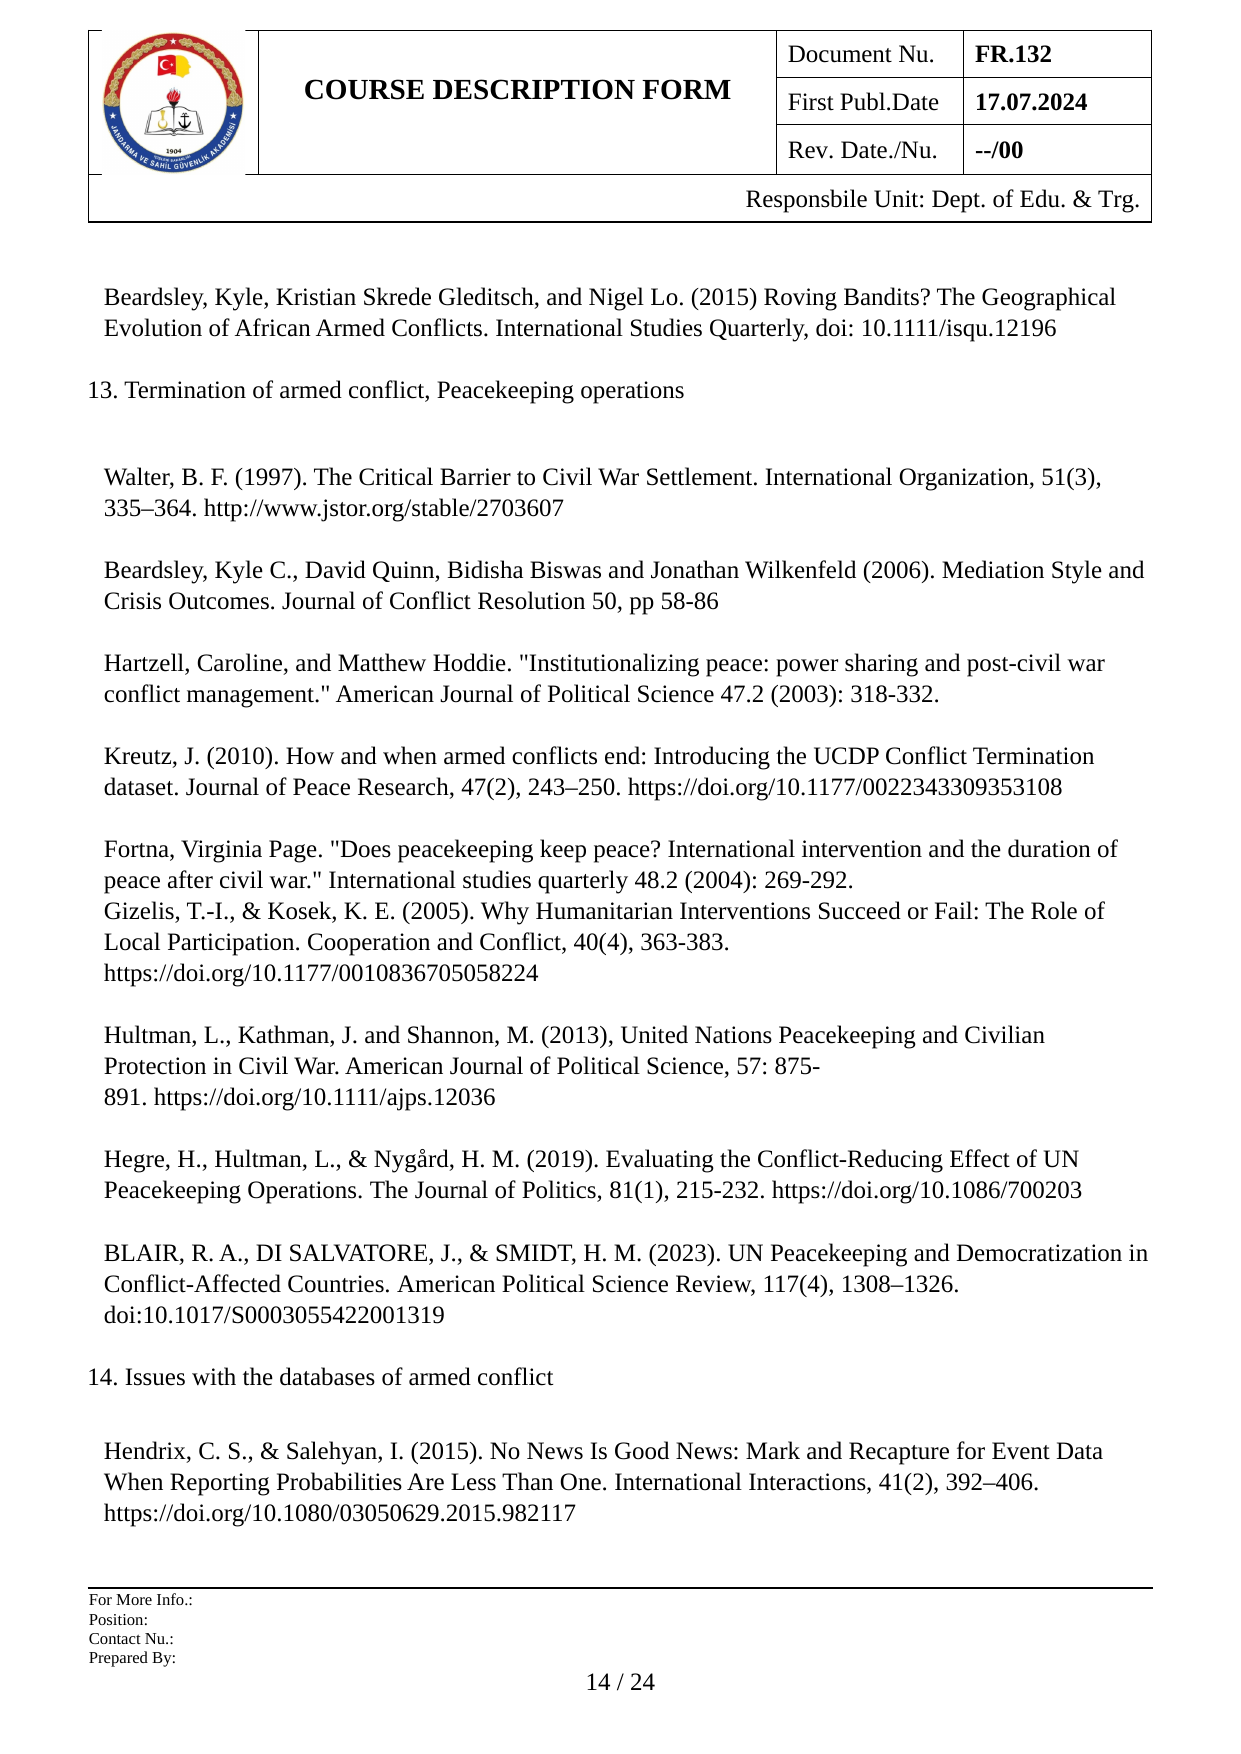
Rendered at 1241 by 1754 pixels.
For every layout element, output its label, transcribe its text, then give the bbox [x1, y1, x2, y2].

text Hendrix, C. S., & Salehyan, I. (2015). No News Is Good News: Mark and Recapture for Event Data When Reporting Probabilities Are Less Than One. International Interactions, 41(2), 392–406. https://doi.org/10.1080/03050629.2015.982117 [104, 1436, 1151, 1527]
text BLAIR, R. A., DI SALVATORE, J., & SMIDT, H. M. (2023). UN Peacekeeping and Democratization in Conflict-Affected Countries. American Political Science Review, 117(4), 1308–1326. doi:10.1017/S0003055422001319 [104, 1238, 1151, 1328]
picture [101, 30, 246, 175]
text Fortna, Virginia Page. "Does peacekeeping keep peace? International intervention and the duration of peace after civil war." International studies quarterly 48.2 (2004): 269-292. [104, 834, 1151, 894]
text Hartzell, Caroline, and Matthew Hoddie. "Institutionalizing peace: power sharing and post-civil war conflict management." American Journal of Political Science 47.2 (2003): 318-332. [104, 648, 1151, 708]
text Beardsley, Kyle, Kristian Skrede Gleditsch, and Nigel Lo. (2015) Roving Bandits? The Geographical Evolution of African Armed Conflicts. International Studies Quarterly, doi: 10.1111/isqu.12196 [104, 282, 1151, 341]
text Gizelis, T.-I., & Kosek, K. E. (2005). Why Humanitarian Interventions Succeed or Fail: The Role of Local Participation. Cooperation and Conflict, 40(4), 363-383. https://doi.org/10.1177/0010836705058224 [104, 896, 1151, 987]
text Hultman, L., Kathman, J. and Shannon, M. (2013), United Nations Peacekeeping and Civilian Protection in Civil War. American Journal of Political Science, 57: 875-891. https://doi.org/10.1111/ajps.12036 [104, 1020, 1151, 1111]
text Walter, B. F. (1997). The Critical Barrier to Civil War Settlement. International Organization, 51(3), 335–364. http://www.jstor.org/stable/2703607 [104, 462, 1151, 521]
text 14. Issues with the databases of armed conflict [87, 1362, 1152, 1391]
text Kreutz, J. (2010). How and when armed conflicts end: Introducing the UCDP Conflict Termination dataset. Journal of Peace Research, 47(2), 243–250. https://doi.org/10.1177/0022343309353108 [104, 741, 1151, 801]
text Hegre, H., Hultman, L., & Nygård, H. M. (2019). Evaluating the Conflict-Reducing Effect of UN Peacekeeping Operations. The Journal of Politics, 81(1), 215-232. https://doi.org/10.1086/700203 [104, 1144, 1151, 1204]
text 13. Termination of armed conflict, Peacekeeping operations [87, 375, 1152, 403]
text Beardsley, Kyle C., David Quinn, Bidisha Biswas and Jonathan Wilkenfeld (2006). Mediation Style and Crisis Outcomes. Journal of Conflict Resolution 50, pp 58-86 [104, 555, 1151, 614]
